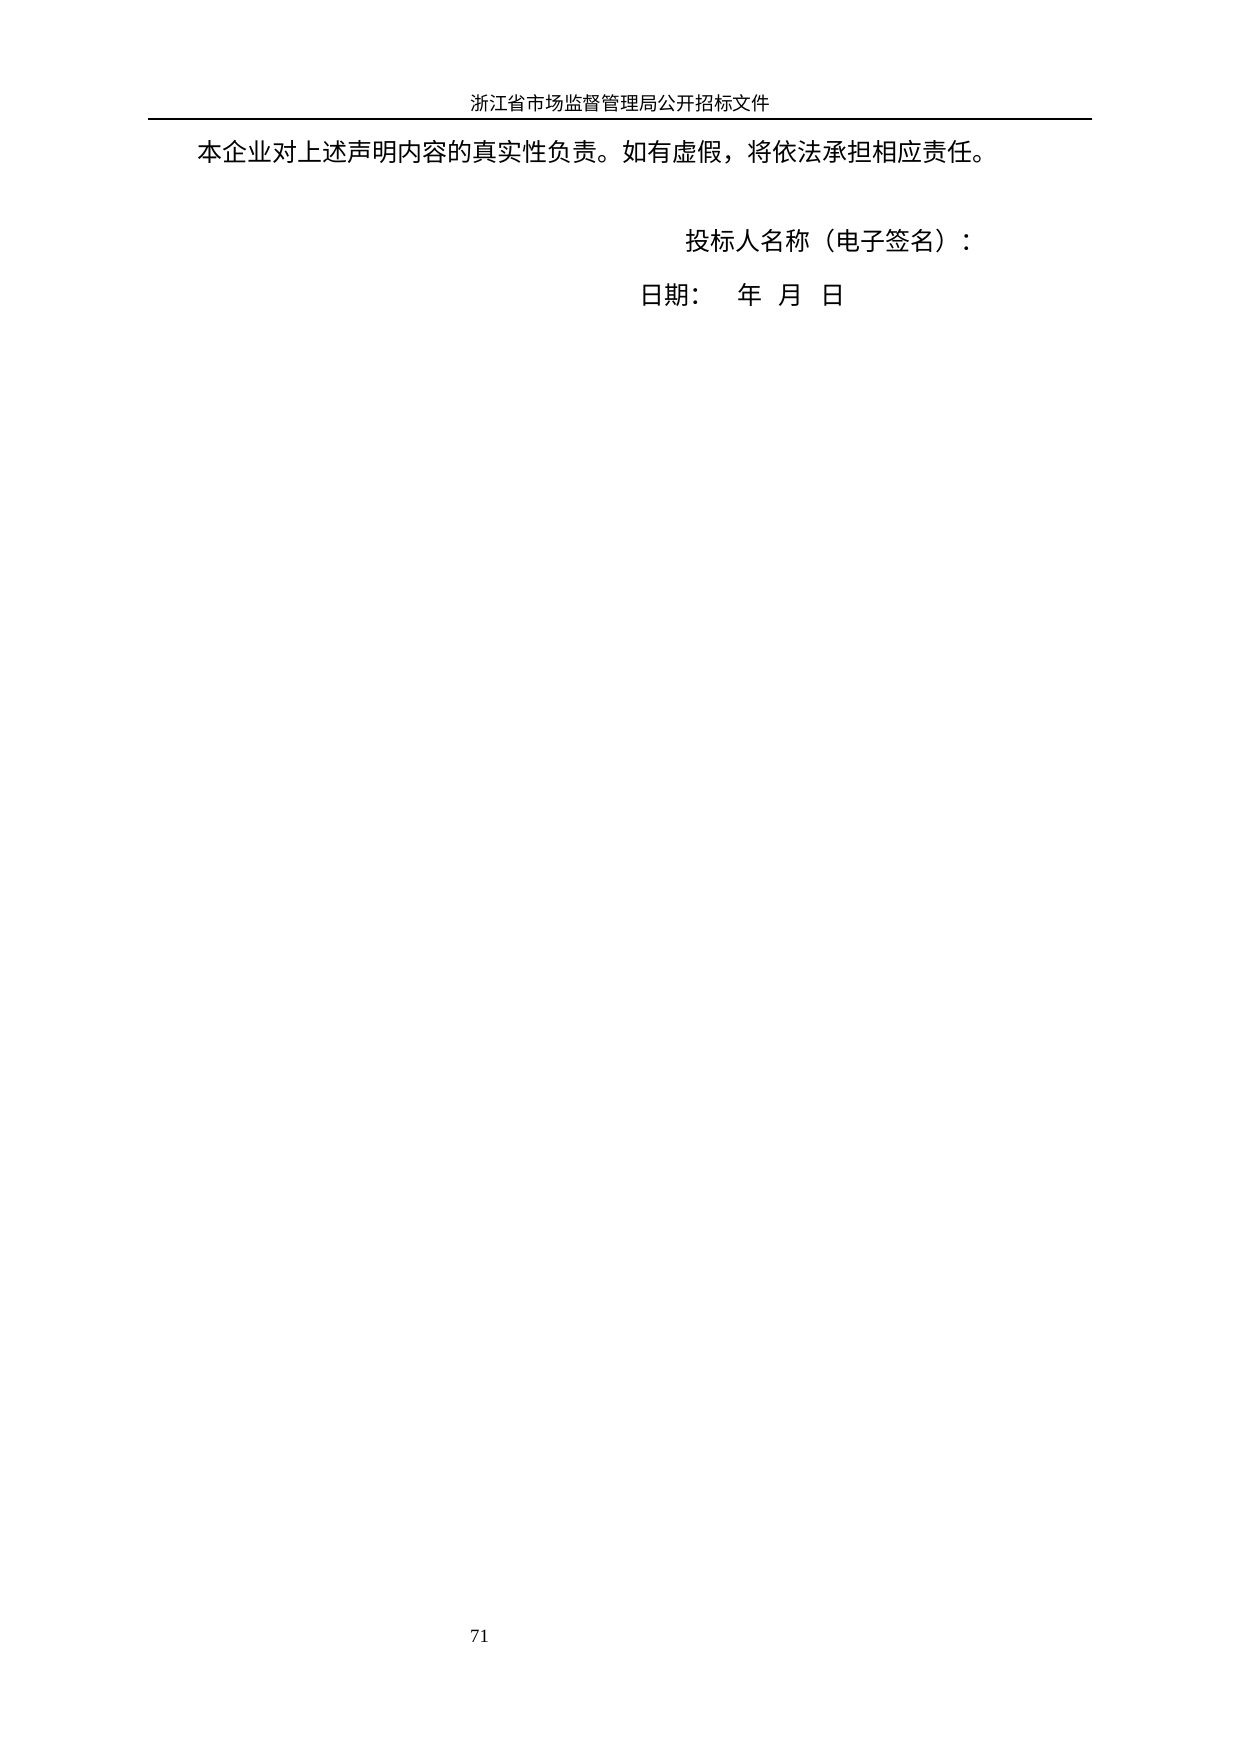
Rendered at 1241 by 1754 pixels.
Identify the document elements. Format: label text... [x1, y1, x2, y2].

text 本企业对上述声明内容的真实性负责。如有虚假，将依法承担相应责任。 [148, 133, 1092, 169]
text 日期： 年 月 日 [148, 276, 1089, 312]
text 投标人名称（电子签名）： [148, 221, 1092, 258]
